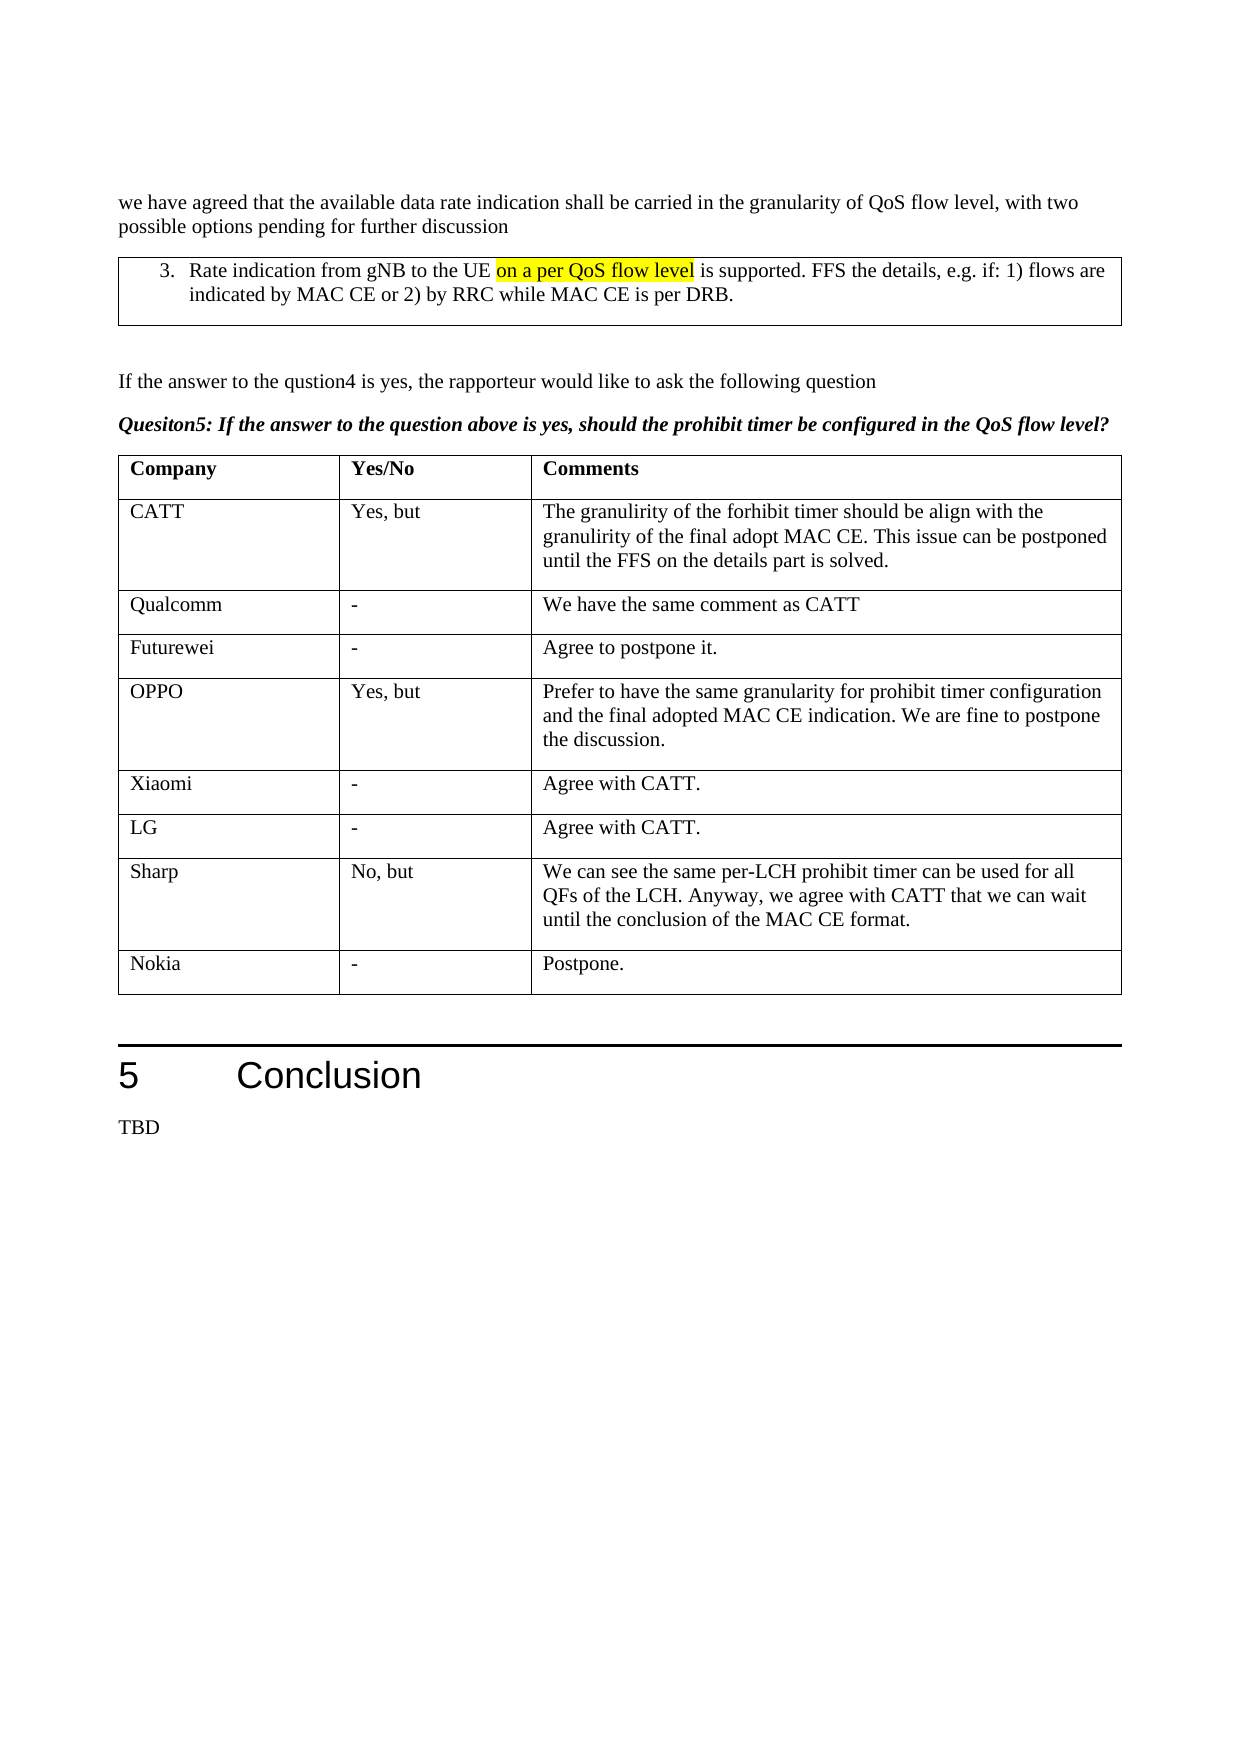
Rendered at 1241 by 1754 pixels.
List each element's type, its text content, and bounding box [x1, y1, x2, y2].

table_cell Agree to postpone it. [532, 635, 1121, 678]
table_cell - [340, 951, 531, 994]
text If the answer to the qustion4 is yes, the rapporteur would like to ask the following question [118, 369, 1122, 393]
table_cell The granulirity of the forhibit timer should be align with the granulirity of the final adopt MAC CE. This issue can be postponed until the FFS on the details part is solved. [532, 500, 1121, 590]
table_cell Prefer to have the same granularity for prohibit timer configuration and the final adopted MAC CE indication. We are fine to postpone the discussion. [532, 679, 1121, 770]
table_cell Agree with CATT. [532, 815, 1121, 858]
text 5 Conclusion [118, 1047, 1122, 1096]
table_cell Yes, but [340, 679, 531, 770]
table_cell Yes, but [340, 500, 531, 590]
table_cell We can see the same per-LCH prohibit timer can be used for all QFs of the LCH. Anyway, we agree with CATT that we can wait until the conclusion of the MAC CE format. [532, 859, 1121, 950]
table_header 3. Rate indication from gNB to the UE on a per QoS flow level is supported. FFS the details, e.g. if: 1) flows are indicated by MAC CE or 2) by RRC while MAC CE is per DRB. [119, 258, 1121, 325]
table_cell Qualcomm [119, 591, 339, 634]
text TBD [118, 1115, 1122, 1139]
table_header Company [119, 456, 339, 498]
table_cell Postpone. [532, 951, 1121, 994]
table_header Yes/No [340, 456, 531, 498]
table_header Comments [532, 456, 1121, 498]
text we have agreed that the available data rate indication shall be carried in the granularity of QoS flow level, with two possible options pending for further discussion [118, 190, 1122, 238]
table_cell Nokia [119, 951, 339, 994]
table_cell Xiaomi [119, 771, 339, 814]
table_cell CATT [119, 500, 339, 590]
table_cell - [340, 771, 531, 814]
table_cell LG [119, 815, 339, 858]
table_cell Sharp [119, 859, 339, 950]
table_cell OPPO [119, 679, 339, 770]
table_cell - [340, 635, 531, 678]
table_cell Futurewei [119, 635, 339, 678]
table_cell - [340, 815, 531, 858]
table_cell - [340, 591, 531, 634]
table_cell No, but [340, 859, 531, 950]
table_cell We have the same comment as CATT [532, 591, 1121, 634]
text Quesiton5: If the answer to the question above is yes, should the prohibit timer be configured in the QoS flow level? [118, 412, 1122, 436]
table_cell Agree with CATT. [532, 771, 1121, 814]
